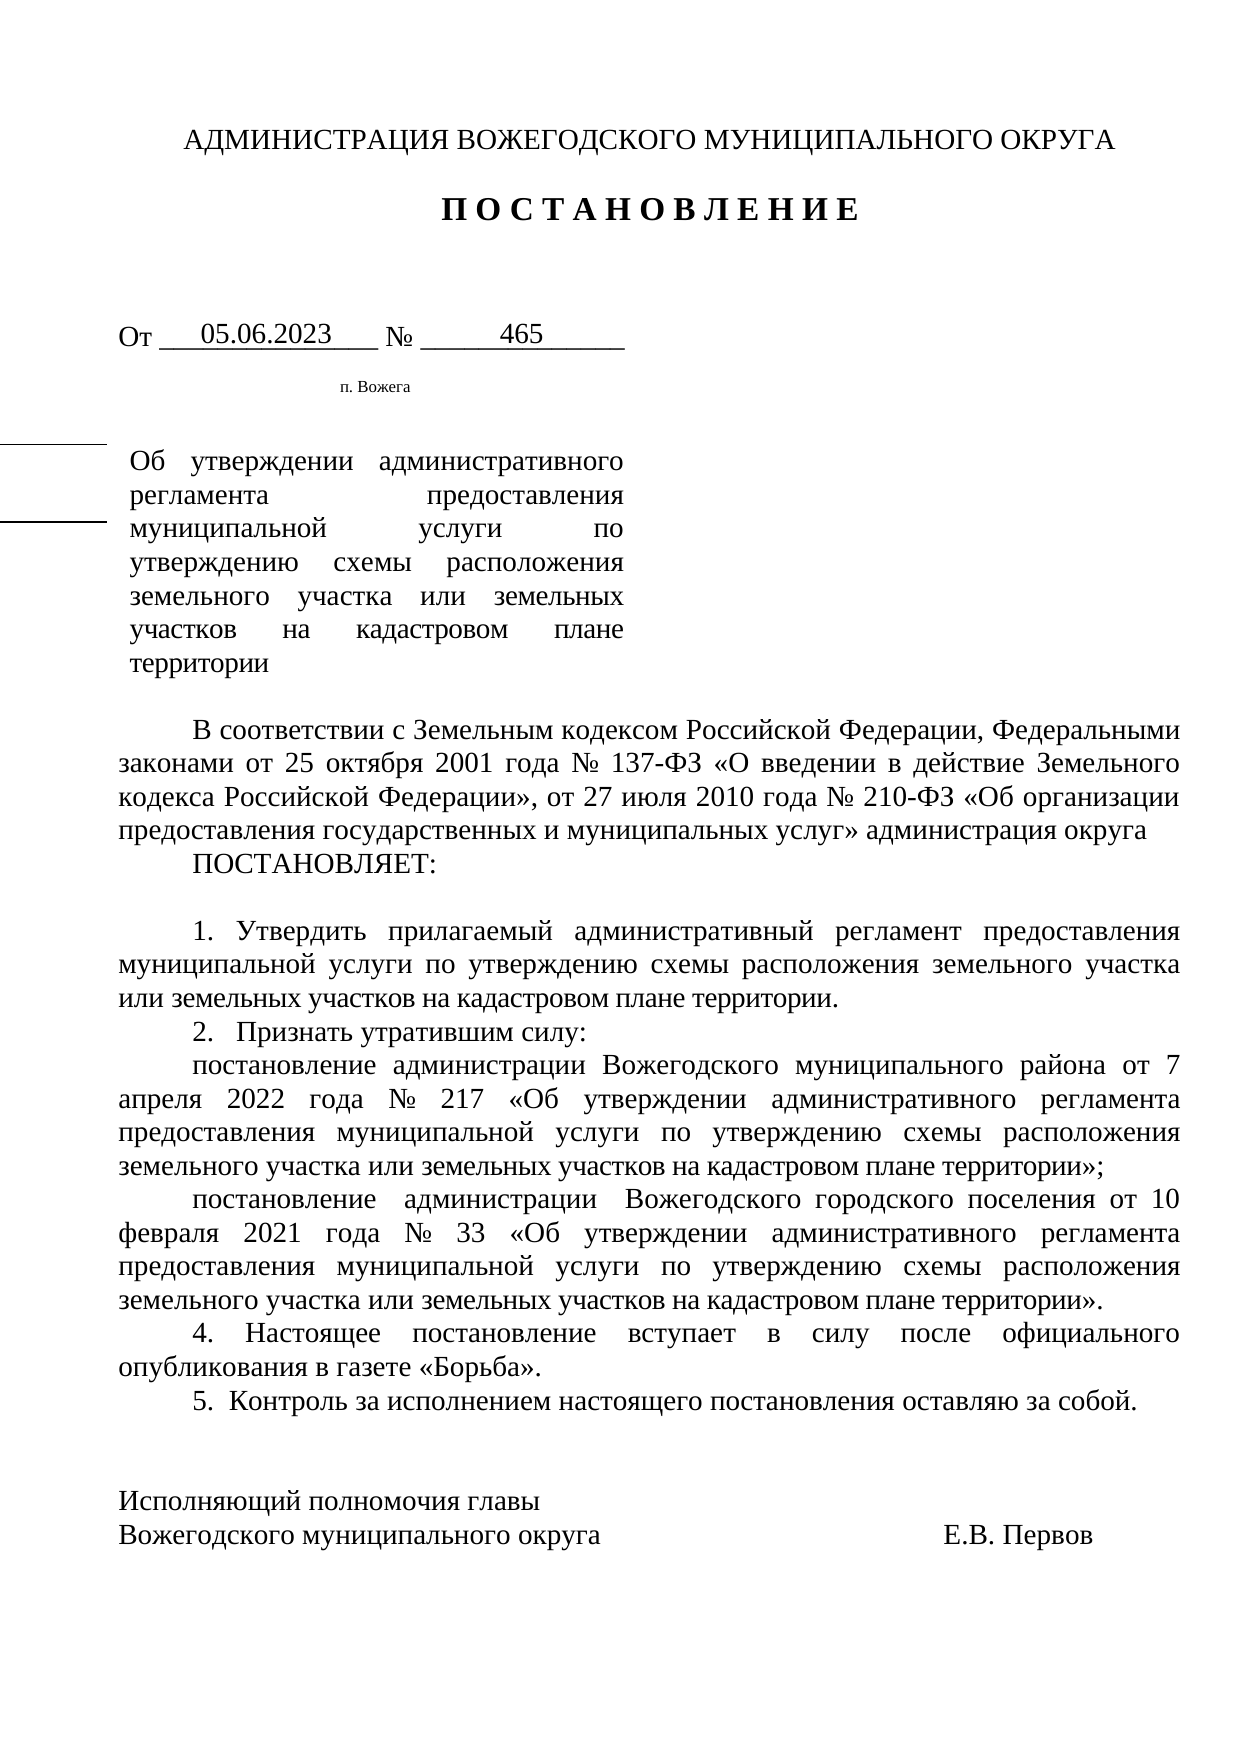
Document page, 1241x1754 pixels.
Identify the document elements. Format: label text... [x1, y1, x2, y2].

text 1. Утвердить прилагаемый административный регламент предоставления муниципальной услуги по утверждению схемы расположения земельного участка или земельных участков на кадастровом плане территории. [118, 913, 1181, 1014]
text В соответствии с Земельным кодексом Российской Федерации, Федеральными законами от 25 октября 2001 года № 137-ФЗ «О введении в действие Земельного кодекса Российской Федерации», от 27 июля 2010 года № 210-ФЗ «Об организации предоставления государственных и муниципальных услуг» администрация округа [118, 712, 1181, 846]
text Вожегодского муниципального округа Е.В. Первов [118, 1517, 1181, 1550]
table_header [0, 444, 118, 678]
subtitle П О С Т А Н О В Л Е Н И Е [118, 189, 1181, 228]
text постановление администрации Вожегодского городского поселения от 10 февраля 2021 года № 33 «Об утверждении административного регламента предоставления муниципальной услуги по утверждению схемы расположения земельного участка или земельных участков на кадастровом плане территории». [118, 1181, 1181, 1316]
text ПОСТАНОВЛЯЕТ: [118, 846, 1181, 879]
text 4. Настоящее постановление вступает в силу после официального опубликования в газете «Борьба». [118, 1316, 1181, 1383]
text п. Вожега [118, 376, 1181, 410]
text Исполняющий полномочия главы [118, 1483, 1181, 1517]
text постановление администрации Вожегодского муниципального района от 7 апреля 2022 года № 217 «Об утверждении административного регламента предоставления муниципальной услуги по утверждению схемы расположения земельного участка или земельных участков на кадастровом плане территории»; [118, 1047, 1181, 1181]
text 2. Признать утратившим силу: [118, 1014, 1181, 1047]
subtitle От _______________ № ______________ [118, 319, 1181, 352]
text АДМИНИСТРАЦИЯ ВОЖЕГОДСКОГО МУНИЦИПАЛЬНОГО ОКРУГА [118, 122, 1181, 156]
text 5. Контроль за исполнением настоящего постановления оставляю за собой. [118, 1383, 1181, 1416]
table_header Об утверждении административного регламента предоставления муниципальной услуги по утверждению схемы расположения земельного участка или земельных участков на кадастровом плане территории [118, 444, 635, 678]
